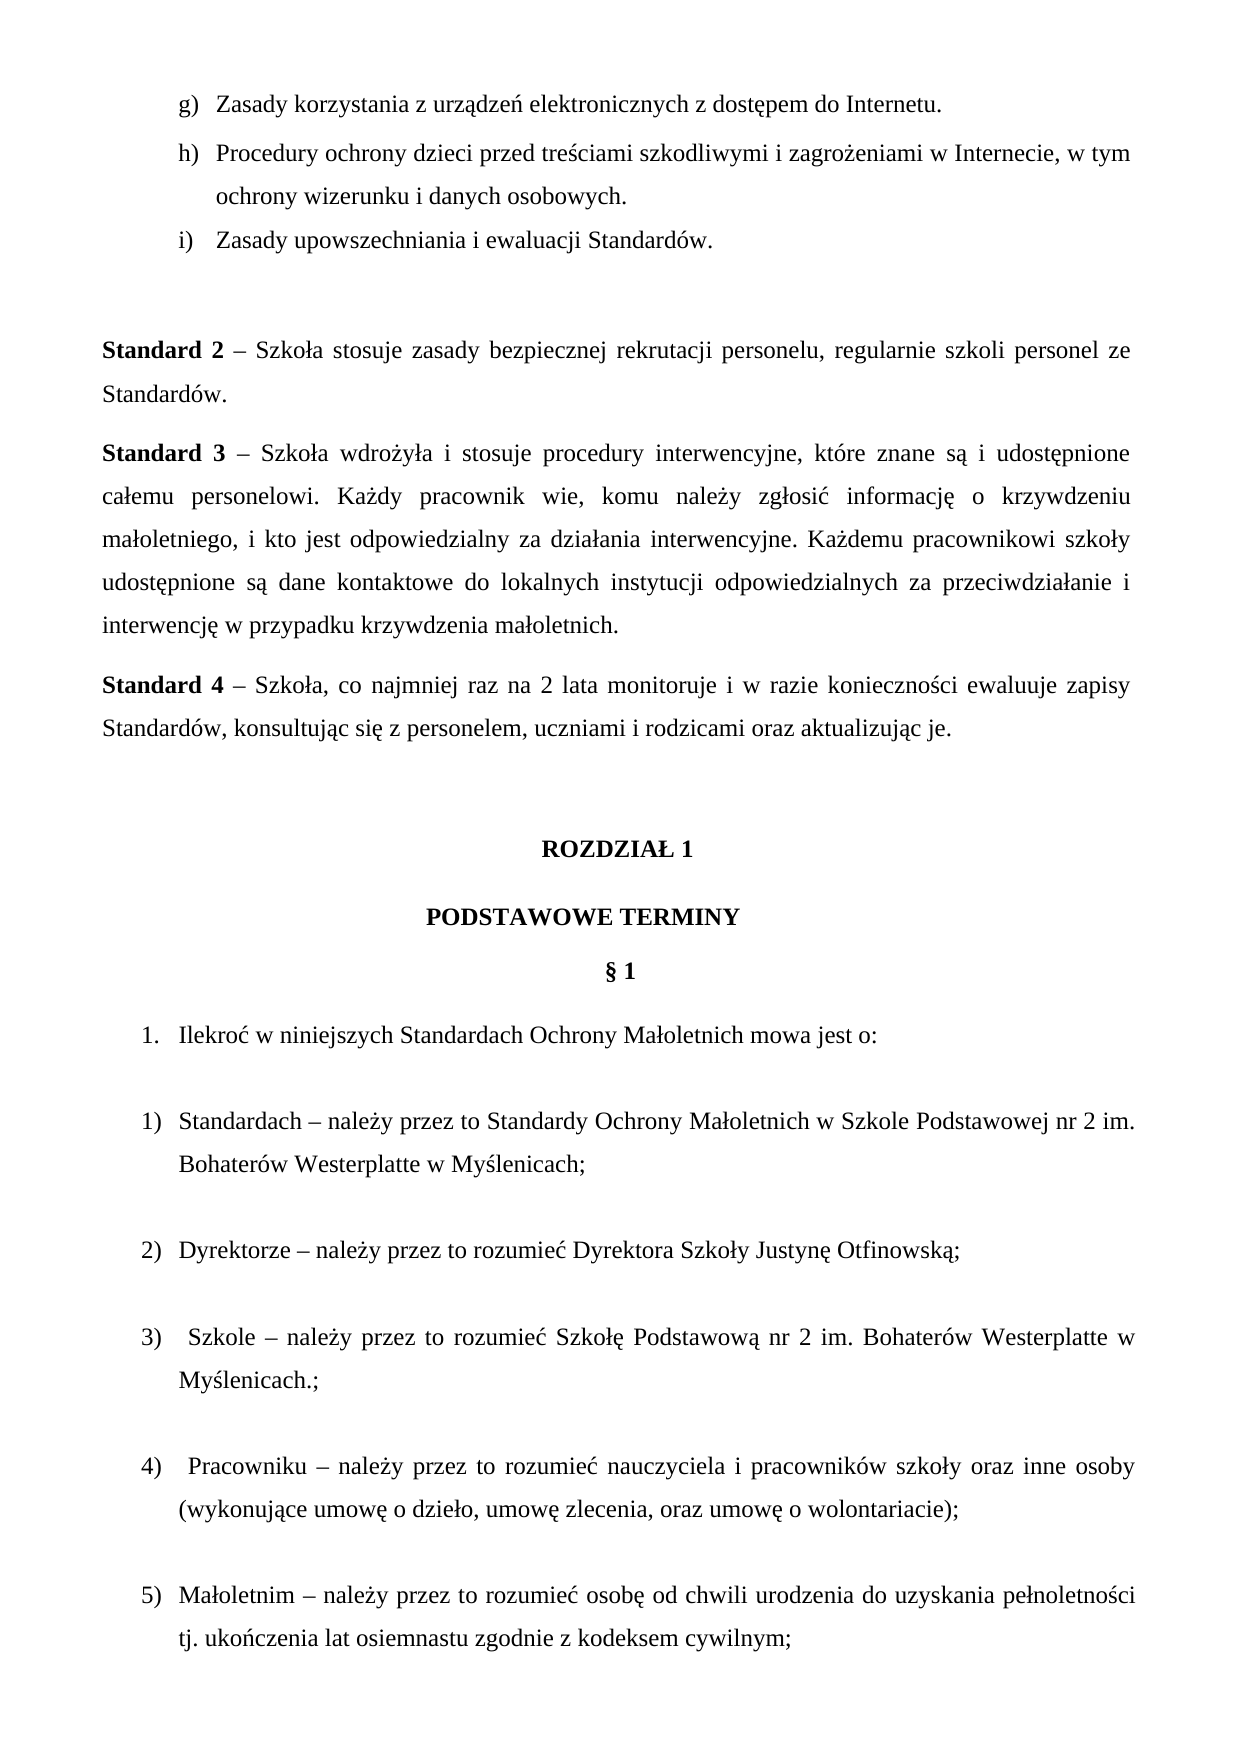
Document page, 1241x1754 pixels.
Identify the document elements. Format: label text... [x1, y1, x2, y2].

list Zasady korzystania z urządzeń elektronicznych z dostępem do Internetu. [178, 89, 1131, 117]
text Standard 2 – Szkoła stosuje zasady bezpiecznej rekrutacji personelu, regularnie szkoli personel ze Standardów. [102, 336, 1131, 407]
list Pracowniku – należy przez to rozumieć nauczyciela i pracowników szkoły oraz inne osoby (wykonujące umowę o dzieło, umowę zlecenia, oraz umowę o wolontariacie); [141, 1451, 1137, 1523]
list Ilekroć w niniejszych Standardach Ochrony Małoletnich mowa jest o: [141, 1020, 1137, 1048]
list Zasady upowszechniania i ewaluacji Standardów. [178, 225, 1131, 254]
list Standardach – należy przez to Standardy Ochrony Małoletnich w Szkole Podstawowej nr 2 im. Bohaterów Westerplatte w Myślenicach; [141, 1106, 1137, 1178]
list Dyrektorze – należy przez to rozumieć Dyrektora Szkoły Justynę Otfinowską; [141, 1235, 1137, 1264]
list Procedury ochrony dzieci przed treściami szkodliwymi i zagrożeniami w Internecie, w tym ochrony wizerunku i danych osobowych. [178, 138, 1131, 210]
list Szkole – należy przez to rozumieć Szkołę Podstawową nr 2 im. Bohaterów Westerplatte w Myślenicach.; [141, 1322, 1137, 1393]
text Standard 4 – Szkoła, co najmniej raz na 2 lata monitoruje i w razie konieczności ewaluuje zapisy Standardów, konsultując się z personelem, uczniami i rodzicami oraz aktualizując je. [102, 670, 1131, 742]
list Małoletnim – należy przez to rozumieć osobę od chwili urodzenia do uzyskania pełnoletności tj. ukończenia lat osiemnastu zgodnie z kodeksem cywilnym; [141, 1580, 1137, 1652]
text Standard 3 – Szkoła wdrożyła i stosuje procedury interwencyjne, które znane są i udostępnione całemu personelowi. Każdy pracownik wie, komu należy zgłosić informację o krzywdzeniu małoletniego, i kto jest odpowiedzialny za działania interwencyjne. Każdemu pracownikowi szkoły udostępnione są dane kontaktowe do lokalnych instytucji odpowiedzialnych za przeciwdziałanie i interwencję w przypadku krzywdzenia małoletnich. [102, 438, 1131, 639]
text § 1 [103, 956, 1137, 984]
subtitle ROZDZIAŁ 1 [172, 834, 1063, 863]
subtitle PODSTAWOWE TERMINY [103, 902, 1063, 931]
